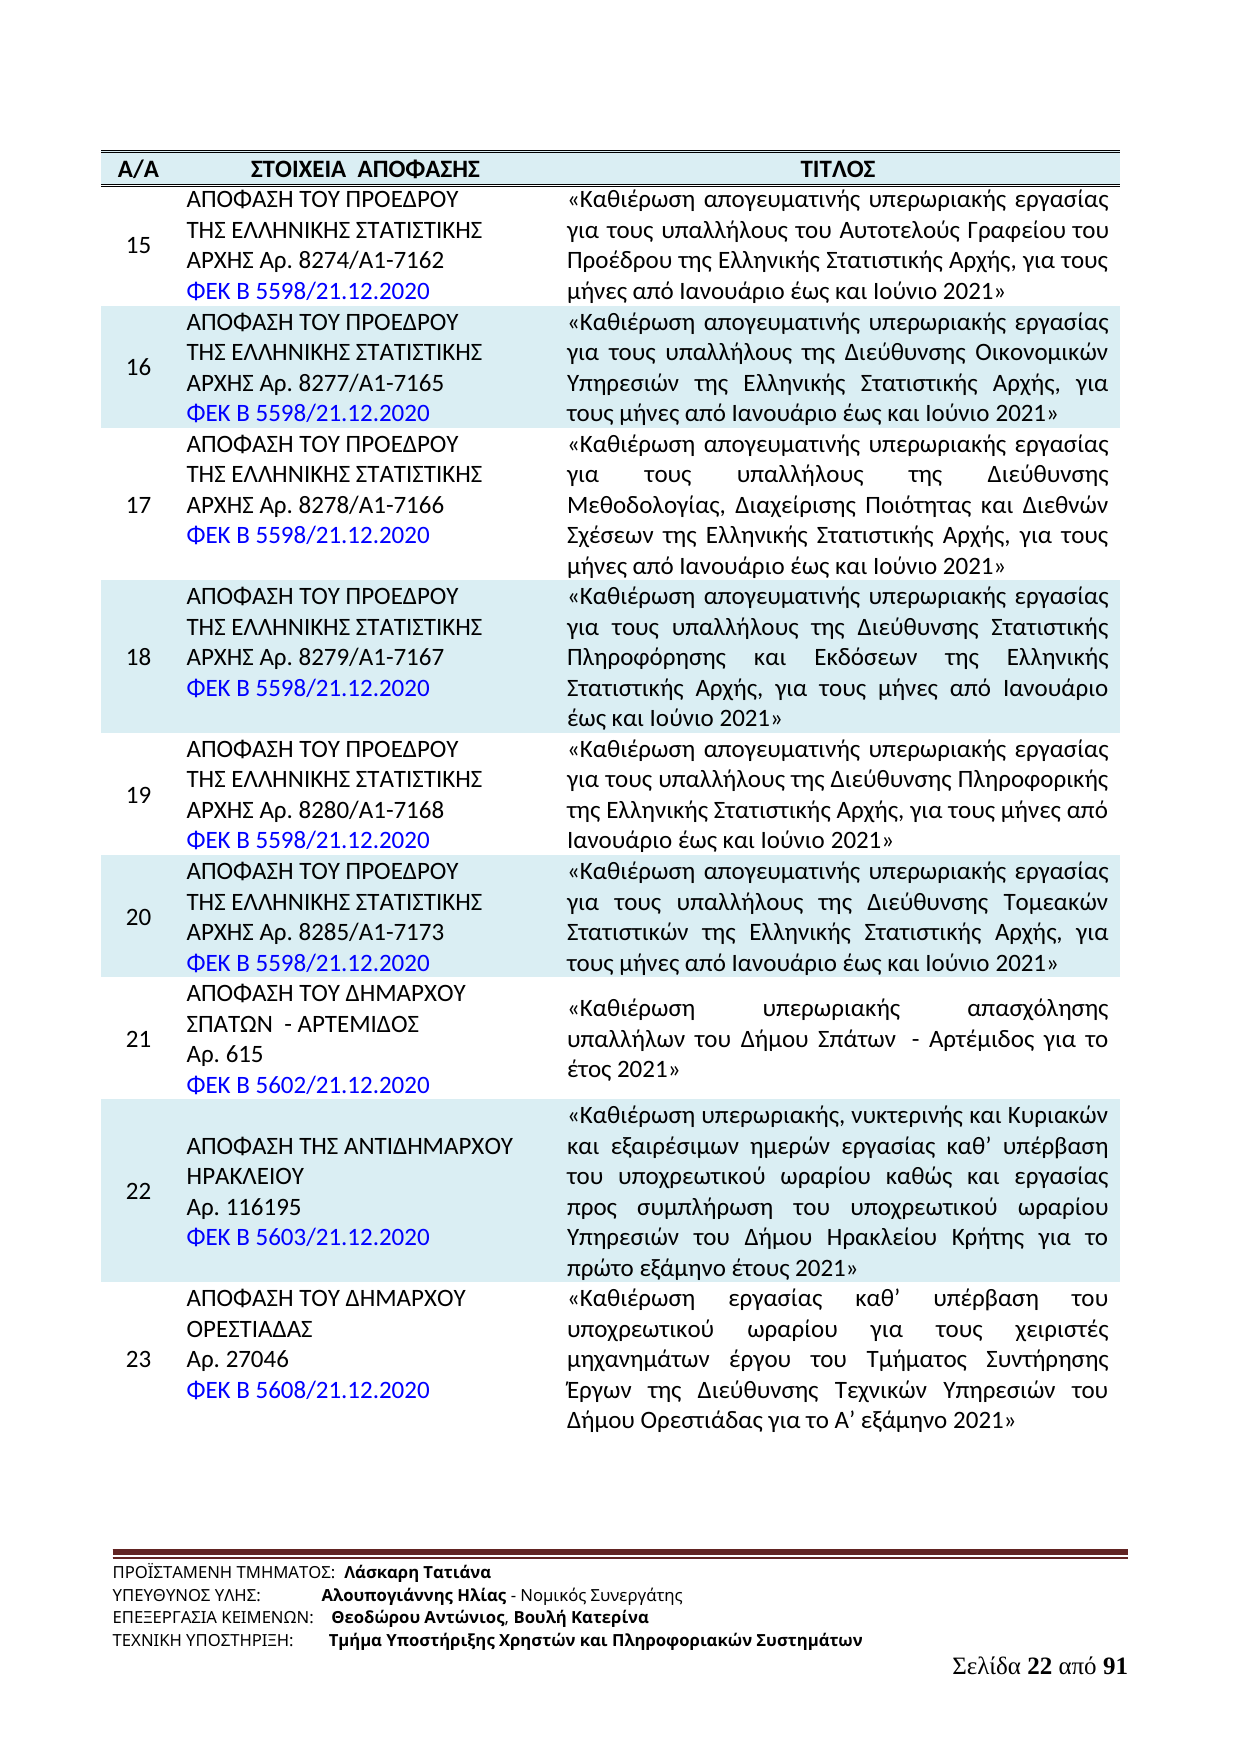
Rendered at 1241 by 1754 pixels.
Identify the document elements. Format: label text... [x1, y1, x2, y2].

table_cell «Καθιέρωση υπερωριακής απασχόλησης υπαλλήλων του Δήμου Σπάτων - Αρτέμιδος για το έτος 2021» [556, 977, 1120, 1099]
table_cell ΑΠΟΦΑΣΗ ΤΟΥ ΠΡΟΕΔΡΟΥ ΤΗΣ ΕΛΛΗΝΙΚΗΣ ΣΤΑΤΙΣΤΙΚΗΣ ΑΡΧΗΣ Αρ. 8279/A1-7167 ΦΕΚ B 5598/21.12.2020 [175, 580, 556, 733]
table_cell 17 [101, 428, 175, 580]
table_cell ΑΠΟΦΑΣΗ ΤΟΥ ΠΡΟΕΔΡΟΥ ΤΗΣ ΕΛΛΗΝΙΚΗΣ ΣΤΑΤΙΣΤΙΚΗΣ ΑΡΧΗΣ Αρ. 8285/A1-7173 ΦΕΚ B 5598/21.12.2020 [175, 855, 556, 977]
table_cell «Καθιέρωση απογευματινής υπερωριακής εργασίας για τους υπαλλήλους του Αυτοτελούς Γραφείου του Προέδρου της Ελληνικής Στατιστικής Αρχής, για τους μήνες από Ιανουάριο έως και Ιούνιο 2021» [556, 187, 1120, 306]
table_cell 21 [101, 977, 175, 1099]
table_cell «Καθιέρωση απογευματινής υπερωριακής εργασίας για τους υπαλλήλους της Διεύθυνσης Στατιστικής Πληροφόρησης και Εκδόσεων της Ελληνικής Στατιστικής Αρχής, για τους μήνες από Ιανουάριο έως και Ιούνιο 2021» [556, 580, 1120, 733]
table_cell ΑΠΟΦΑΣΗ ΤΟΥ ΠΡΟΕΔΡΟΥ ΤΗΣ ΕΛΛΗΝΙΚΗΣ ΣΤΑΤΙΣΤΙΚΗΣ ΑΡΧΗΣ Αρ. 8278/A1-7166 ΦΕΚ B 5598/21.12.2020 [175, 428, 556, 580]
table_cell ΑΠΟΦΑΣΗ ΤΟΥ ΠΡΟΕΔΡΟΥ ΤΗΣ ΕΛΛΗΝΙΚΗΣ ΣΤΑΤΙΣΤΙΚΗΣ ΑΡΧΗΣ Αρ. 8277/A1-7165 ΦΕΚ B 5598/21.12.2020 [175, 306, 556, 428]
table_cell «Καθιέρωση απογευματινής υπερωριακής εργασίας για τους υπαλλήλους της Διεύθυνσης Τομεακών Στατιστικών της Ελληνικής Στατιστικής Αρχής, για τους μήνες από Ιανουάριο έως και Ιούνιο 2021» [556, 855, 1120, 977]
table_cell 16 [101, 306, 175, 428]
table_cell ΑΠΟΦΑΣΗ ΤΟΥ ΔΗΜΑΡΧΟΥ ΣΠΑΤΩΝ - ΑΡΤΕΜΙΔΟΣ Αρ. 615 ΦΕΚ B 5602/21.12.2020 [175, 977, 556, 1099]
table_header A/A [101, 153, 175, 184]
table_cell 20 [101, 855, 175, 977]
table_cell 18 [101, 580, 175, 733]
table_cell 19 [101, 733, 175, 855]
table_cell ΑΠΟΦΑΣΗ ΤΟΥ ΔΗΜΑΡΧΟΥ ΟΡΕΣΤΙΑΔΑΣ Αρ. 27046 ΦΕΚ B 5608/21.12.2020 [175, 1283, 556, 1435]
table_cell «Καθιέρωση εργασίας καθ’ υπέρβαση του υποχρεωτικού ωραρίου για τους χειριστές μηχανημάτων έργου του Τμήματος Συντήρησης Έργων της Διεύθυνσης Τεχνικών Υπηρεσιών του Δήμου Ορεστιάδας για το Α’ εξάμηνο 2021» [556, 1283, 1120, 1435]
table_cell «Καθιέρωση υπερωριακής, νυκτερινής και Κυριακών και εξαιρέσιμων ημερών εργασίας καθ’ υπέρβαση του υποχρεωτικού ωραρίου καθώς και εργασίας προς συμπλήρωση του υποχρεωτικού ωραρίου Υπηρεσιών του Δήμου Ηρακλείου Κρήτης για το πρώτο εξάμηνο έτους 2021» [556, 1099, 1120, 1282]
table_cell «Καθιέρωση απογευματινής υπερωριακής εργασίας για τους υπαλλήλους της Διεύθυνσης Πληροφορικής της Ελληνικής Στατιστικής Αρχής, για τους μήνες από Ιανουάριο έως και Ιούνιο 2021» [556, 733, 1120, 855]
table_cell «Καθιέρωση απογευματινής υπερωριακής εργασίας για τους υπαλλήλους της Διεύθυνσης Μεθοδολογίας, Διαχείρισης Ποιότητας και Διεθνών Σχέσεων της Ελληνικής Στατιστικής Αρχής, για τους μήνες από Ιανουάριο έως και Ιούνιο 2021» [556, 428, 1120, 580]
table_cell ΑΠΟΦΑΣΗ ΤΗΣ ΑΝΤΙΔΗΜΑΡΧΟΥ ΗΡΑΚΛΕΙΟΥ Αρ. 116195 ΦΕΚ B 5603/21.12.2020 [175, 1099, 556, 1282]
table_cell 23 [101, 1283, 175, 1435]
table_cell 15 [101, 187, 175, 306]
table_cell ΑΠΟΦΑΣΗ ΤΟΥ ΠΡΟΕΔΡΟΥ ΤΗΣ ΕΛΛΗΝΙΚΗΣ ΣΤΑΤΙΣΤΙΚΗΣ ΑΡΧΗΣ Αρ. 8274/A1-7162 ΦΕΚ B 5598/21.12.2020 [175, 187, 556, 306]
table_cell «Καθιέρωση απογευματινής υπερωριακής εργασίας για τους υπαλλήλους της Διεύθυνσης Οικονομικών Υπηρεσιών της Ελληνικής Στατιστικής Αρχής, για τους μήνες από Ιανουάριο έως και Ιούνιο 2021» [556, 306, 1120, 428]
table_cell 22 [101, 1099, 175, 1282]
table_header ΤΙΤΛΟΣ [556, 153, 1120, 184]
table_header ΣΤΟΙΧΕΙΑ ΑΠΟΦΑΣΗΣ [175, 153, 556, 184]
table_cell ΑΠΟΦΑΣΗ ΤΟΥ ΠΡΟΕΔΡΟΥ ΤΗΣ ΕΛΛΗΝΙΚΗΣ ΣΤΑΤΙΣΤΙΚΗΣ ΑΡΧΗΣ Αρ. 8280/A1-7168 ΦΕΚ B 5598/21.12.2020 [175, 733, 556, 855]
